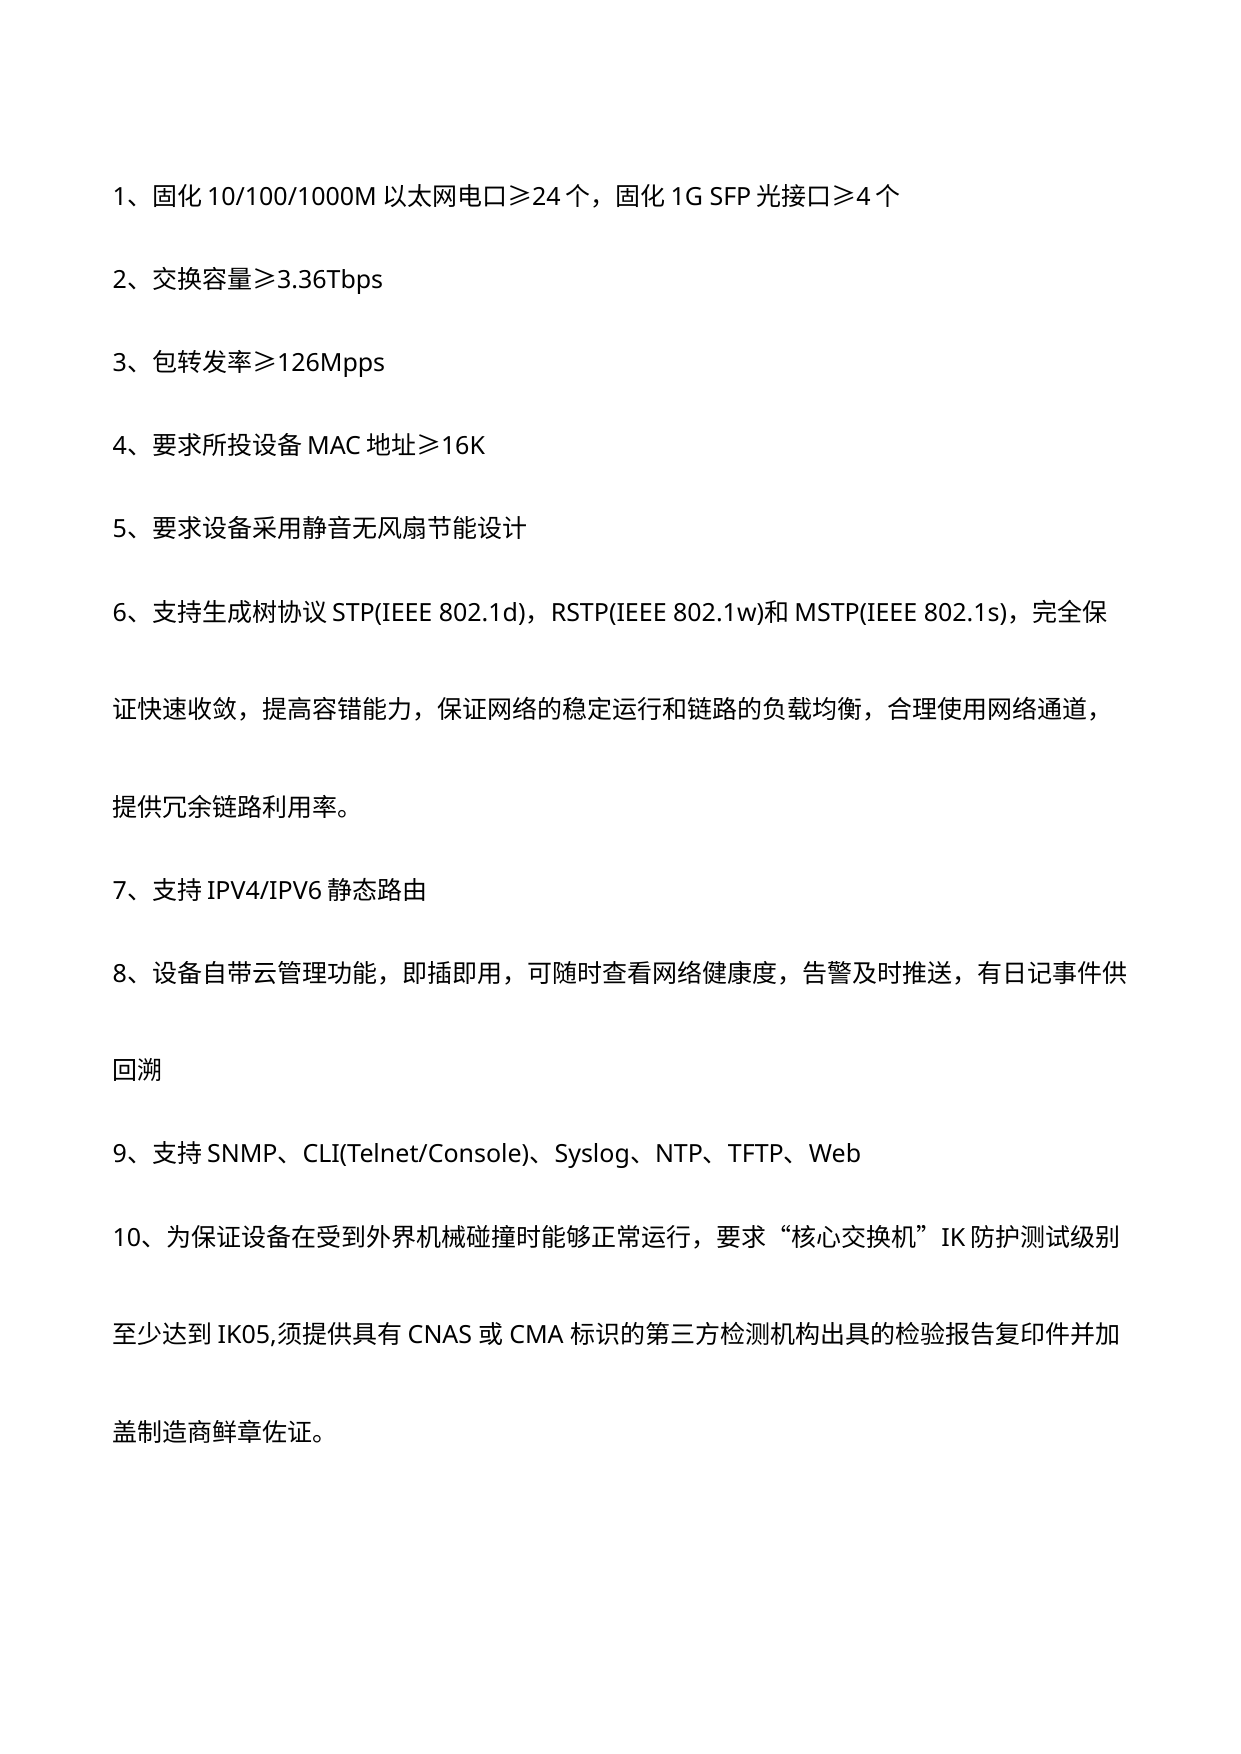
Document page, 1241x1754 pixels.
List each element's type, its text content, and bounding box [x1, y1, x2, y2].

text 7、支持IPV4/IPV6静态路由 [112, 856, 1128, 921]
text 3、包转发率≥126Mpps [112, 328, 1128, 393]
text 6、支持生成树协议STP(IEEE 802.1d)，RSTP(IEEE 802.1w)和MSTP(IEEE 802.1s)，完全保证快速收敛，提高容错能力，保证网络的稳定运行和链路的负载均衡，合理使用网络通道，提供冗余链路利用率。 [112, 578, 1128, 838]
text 4、要求所投设备MAC地址≥16K [112, 411, 1128, 476]
text 2、交换容量≥3.36Tbps [112, 245, 1128, 310]
text 1、固化10/100/1000M以太网电口≥24个，固化1G SFP光接口≥4个 [112, 162, 1128, 227]
text 8、设备自带云管理功能，即插即用，可随时查看网络健康度，告警及时推送，有日记事件供回溯 [112, 939, 1128, 1101]
text 9、支持SNMP、CLI(Telnet/Console)、Syslog、NTP、TFTP、Web [112, 1119, 1128, 1184]
text 5、要求设备采用静音无风扇节能设计 [112, 494, 1128, 559]
text 10、为保证设备在受到外界机械碰撞时能够正常运行，要求“核心交换机”IK防护测试级别至少达到IK05,须提供具有 CNAS 或 CMA 标识的第三方检测机构出具的检验报告复印件并加盖制造商鲜章佐证。 [112, 1203, 1128, 1463]
